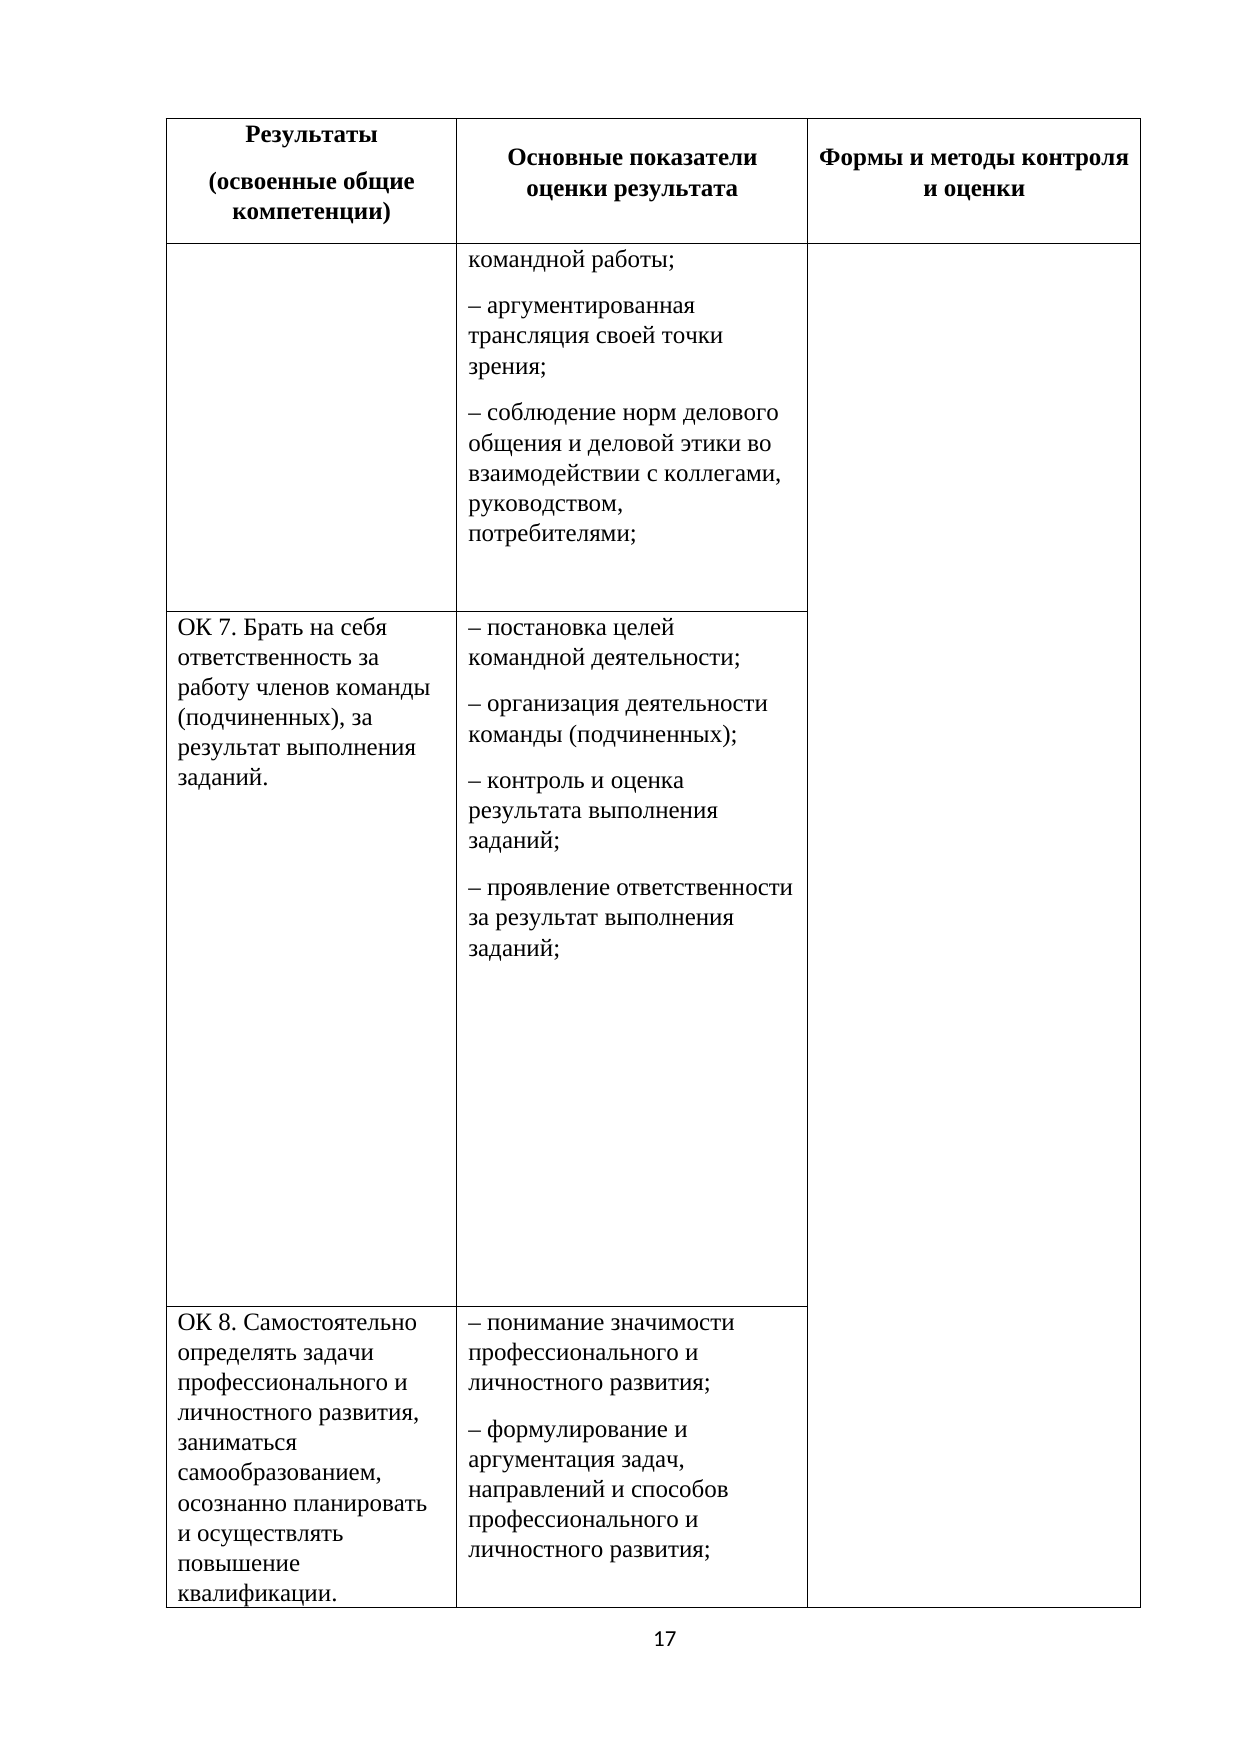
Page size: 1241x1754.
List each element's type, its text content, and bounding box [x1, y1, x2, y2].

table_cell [167, 1307, 456, 1607]
table_cell ОК 7. Брать на себя ответственность за работу членов команды (подчиненных), за результат выполнения заданий. [167, 612, 456, 1306]
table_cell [167, 244, 456, 611]
table_header Основные показатели оценки результата [457, 119, 807, 243]
table_header Результаты (освоенные общие компетенции) [167, 119, 456, 243]
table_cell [457, 244, 807, 611]
table_header Формы и методы контроля и оценки [808, 119, 1140, 243]
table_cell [457, 1307, 807, 1607]
table_cell – постановка целей командной деятельности; – организация деятельности команды (подчиненных); – контроль и оценка результата выполнения заданий; – проявление ответственности за результат выполнения заданий; [457, 612, 807, 1306]
